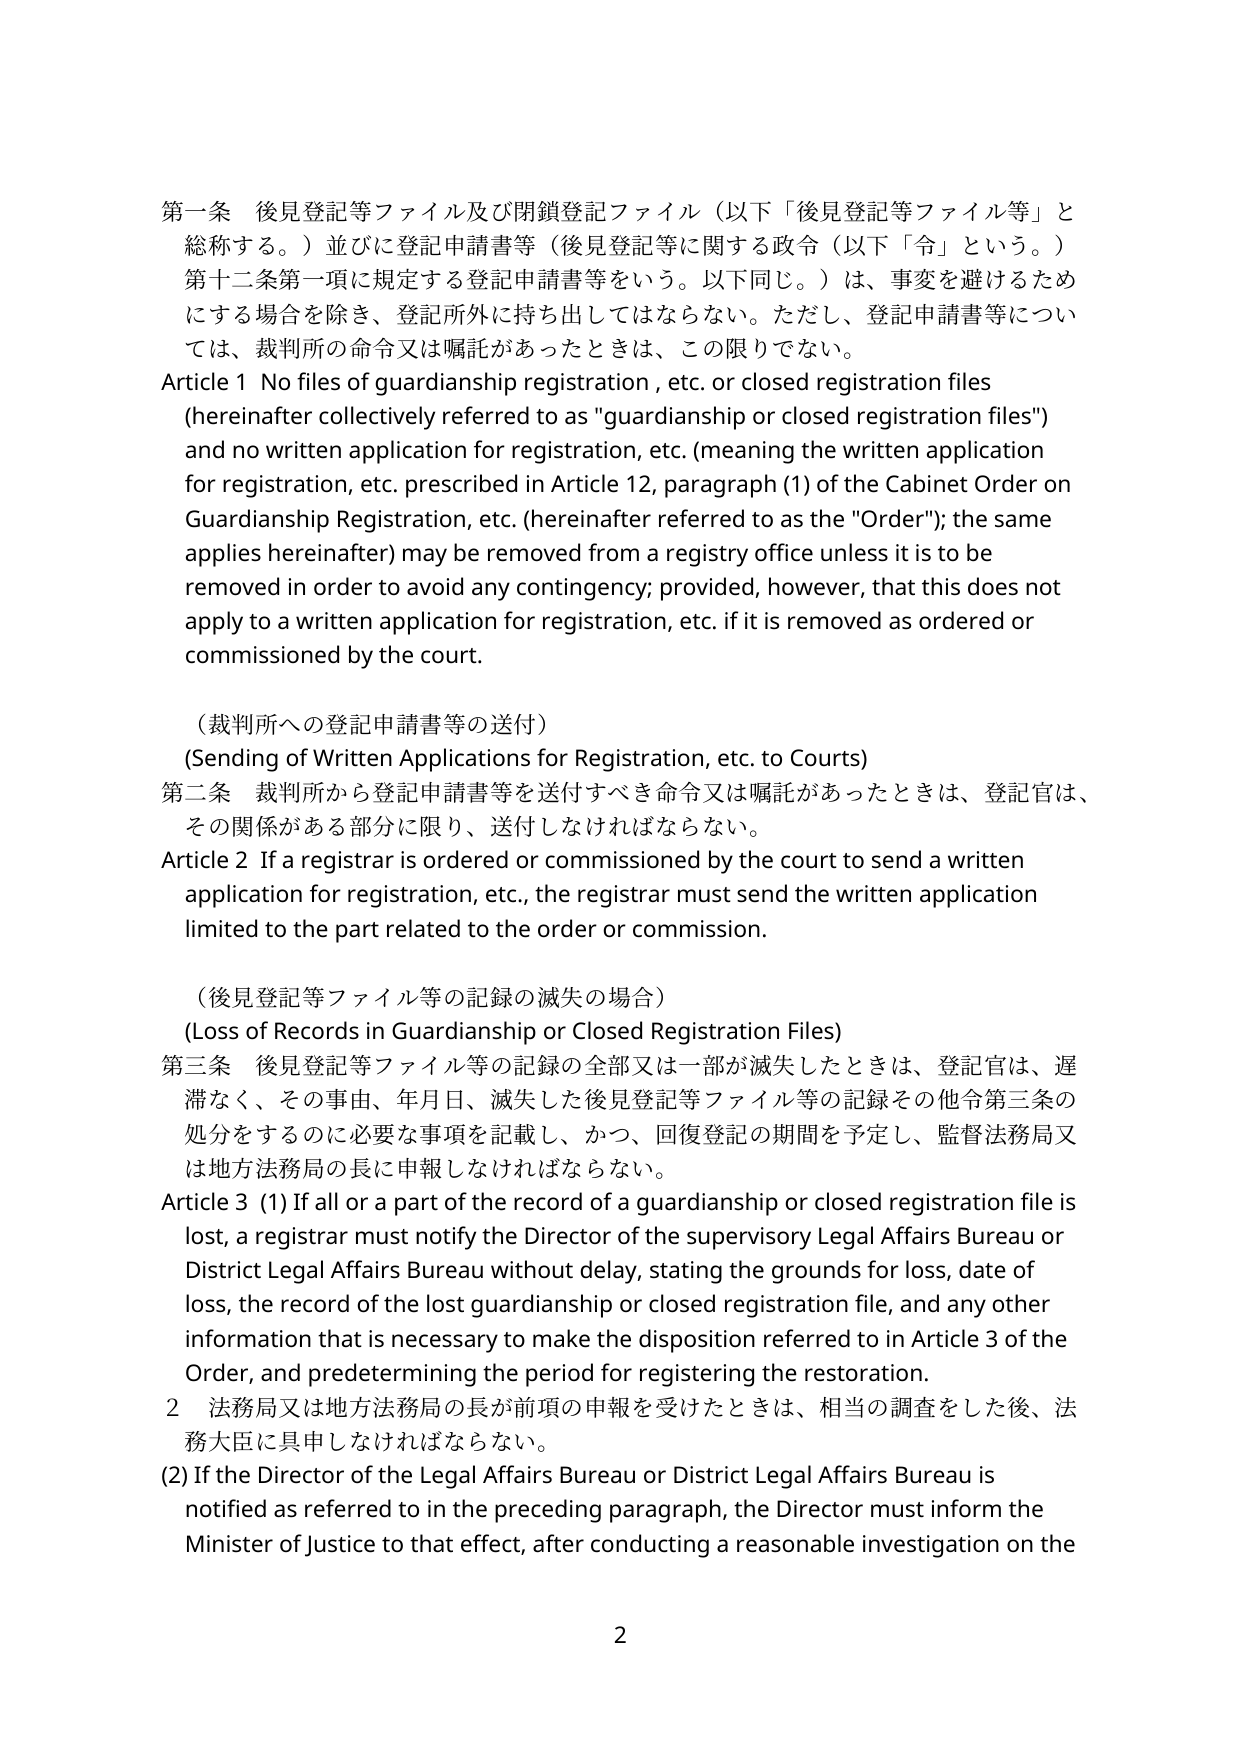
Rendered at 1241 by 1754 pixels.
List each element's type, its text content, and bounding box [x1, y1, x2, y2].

text Article 2 If a registrar is ordered or commissioned by the court to send a written application for registration, etc., the registrar must send the written application limited to the part related to the order or commission. [161, 843, 1079, 945]
text (Loss of Records in Guardianship or Closed Registration Files) [184, 1014, 1079, 1048]
text （後見登記等ファイル等の記録の滅失の場合） [184, 979, 1079, 1014]
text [161, 1458, 1079, 1560]
text ２ 法務局又は地方法務局の長が前項の申報を受けたときは、相当の調査をした後、法務大臣に具申しなければならない。 [161, 1389, 1079, 1458]
text (Sending of Written Applications for Registration, etc. to Courts) [184, 740, 1079, 774]
text Article 3 (1) If all or a part of the record of a guardianship or closed registration file is lost, a registrar must notify the Director of the supervisory Legal Affairs Bureau or District Legal Affairs Bureau without delay, stating the grounds for loss, date of loss, the record of the lost guardianship or closed registration file, and any other information that is necessary to make the disposition referred to in Article 3 of the Order, and predetermining the period for registering the restoration. [161, 1184, 1079, 1389]
text （裁判所への登記申請書等の送付） [184, 706, 1079, 740]
text 第三条 後見登記等ファイル等の記録の全部又は一部が滅失したときは、登記官は、遅滞なく、その事由、年月日、滅失した後見登記等ファイル等の記録その他令第三条の処分をするのに必要な事項を記載し、かつ、回復登記の期間を予定し、監督法務局又は地方法務局の長に申報しなければならない。 [161, 1048, 1079, 1184]
text Article 1 No files of guardianship registration , etc. or closed registration files (hereinafter collectively referred to as "guardianship or closed registration files") and no written application for registration, etc. (meaning the written application for registration, etc. prescribed in Article 12, paragraph (1) of the Cabinet Order on Guardianship Registration, etc. (hereinafter referred to as the "Order"); the same applies hereinafter) may be removed from a registry office unless it is to be removed in order to avoid any contingency; provided, however, that this does not apply to a written application for registration, etc. if it is removed as ordered or commissioned by the court. [161, 364, 1079, 672]
text 第二条 裁判所から登記申請書等を送付すべき命令又は嘱託があったときは、登記官は、その関係がある部分に限り、送付しなければならない。 [161, 774, 1079, 843]
text 第一条 後見登記等ファイル及び閉鎖登記ファイル（以下「後見登記等ファイル等」と総称する。）並びに登記申請書等（後見登記等に関する政令（以下「令」という。）第十二条第一項に規定する登記申請書等をいう。以下同じ。）は、事変を避けるためにする場合を除き、登記所外に持ち出してはならない。ただし、登記申請書等については、裁判所の命令又は嘱託があったときは、この限りでない。 [161, 194, 1079, 364]
